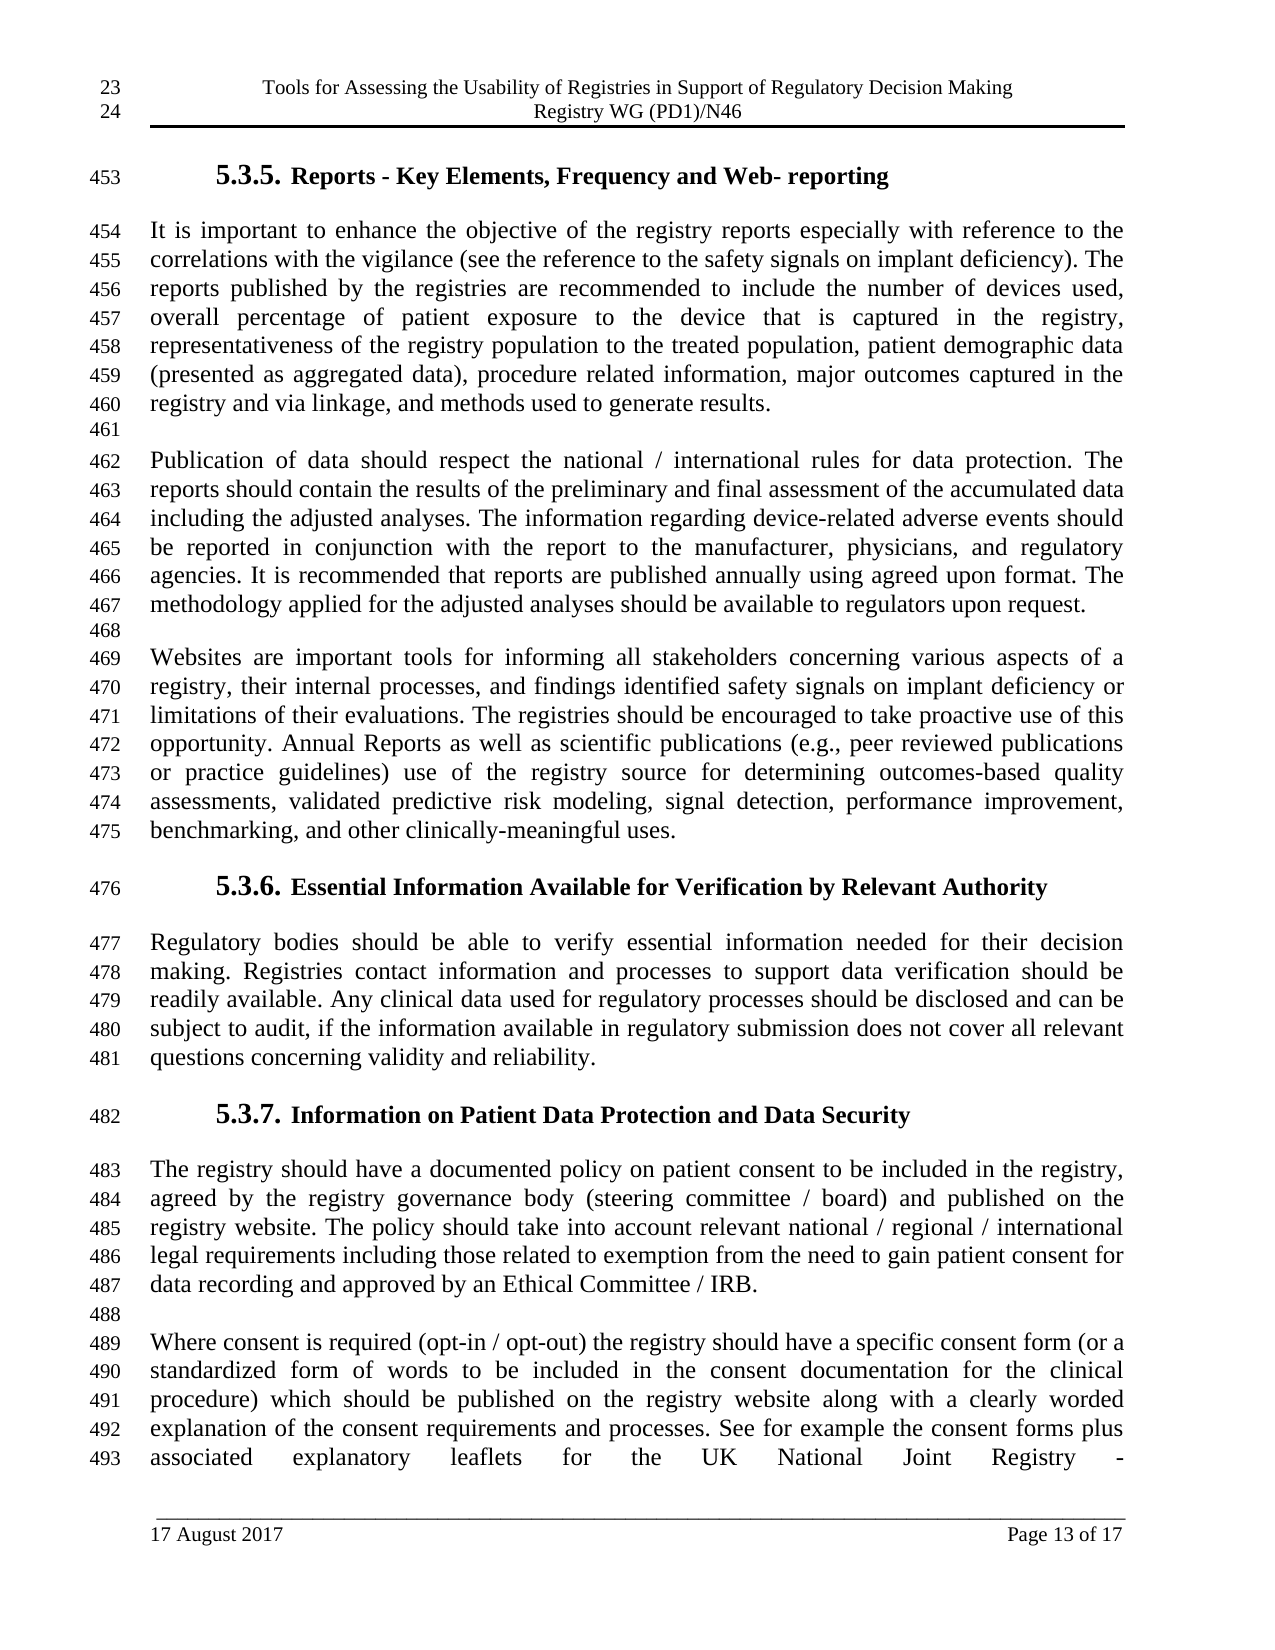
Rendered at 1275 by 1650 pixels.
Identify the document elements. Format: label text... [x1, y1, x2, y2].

subtitle Information on Patient Data Protection and Data Security [216, 1096, 1125, 1129]
text It is important to enhance the objective of the registry reports especially with reference to the correlations with the vigilance (see the reference to the safety signals on implant deficiency). The reports published by the registries are recommended to include the number of devices used, overall percentage of patient exposure to the device that is captured in the registry, representativeness of the registry population to the treated population, patient demographic data (presented as aggregated data), procedure related information, major outcomes captured in the registry and via linkage, and methods used to generate results. [150, 216, 1125, 417]
text Regulatory bodies should be able to verify essential information needed for their decision making. Registries contact information and processes to support data verification should be readily available. Any clinical data used for regulatory processes should be disclosed and can be subject to audit, if the information available in regulatory submission does not cover all relevant questions concerning validity and reliability. [150, 927, 1125, 1071]
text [150, 1327, 1125, 1471]
subtitle Essential Information Available for Verification by Relevant Authority [216, 868, 1125, 902]
subtitle Reports - Key Elements, Frequency and Web- reporting [216, 157, 1125, 191]
text Publication of data should respect the national / international rules for data protection. The reports should contain the results of the preliminary and final assessment of the accumulated data including the adjusted analyses. The information regarding device-related adverse events should be reported in conjunction with the report to the manufacturer, physicians, and regulatory agencies. It is recommended that reports are published annually using agreed upon format. The methodology applied for the adjusted analyses should be available to regulators upon request. [150, 446, 1125, 618]
text Websites are important tools for informing all stakeholders concerning various aspects of a registry, their internal processes, and findings identified safety signals on implant deficiency or limitations of their evaluations. The registries should be encouraged to take proactive use of this opportunity. Annual Reports as well as scientific publications (e.g., peer reviewed publications or practice guidelines) use of the registry source for determining outcomes-based quality assessments, validated predictive risk modeling, signal detection, performance improvement, benchmarking, and other clinically-meaningful uses. [150, 642, 1125, 843]
text The registry should have a documented policy on patient consent to be included in the registry, agreed by the registry governance body (steering committee / board) and published on the registry website. The policy should take into account relevant national / regional / international legal requirements including those related to exemption from the need to gain patient consent for data recording and approved by an Ethical Committee / IRB. [150, 1154, 1125, 1298]
